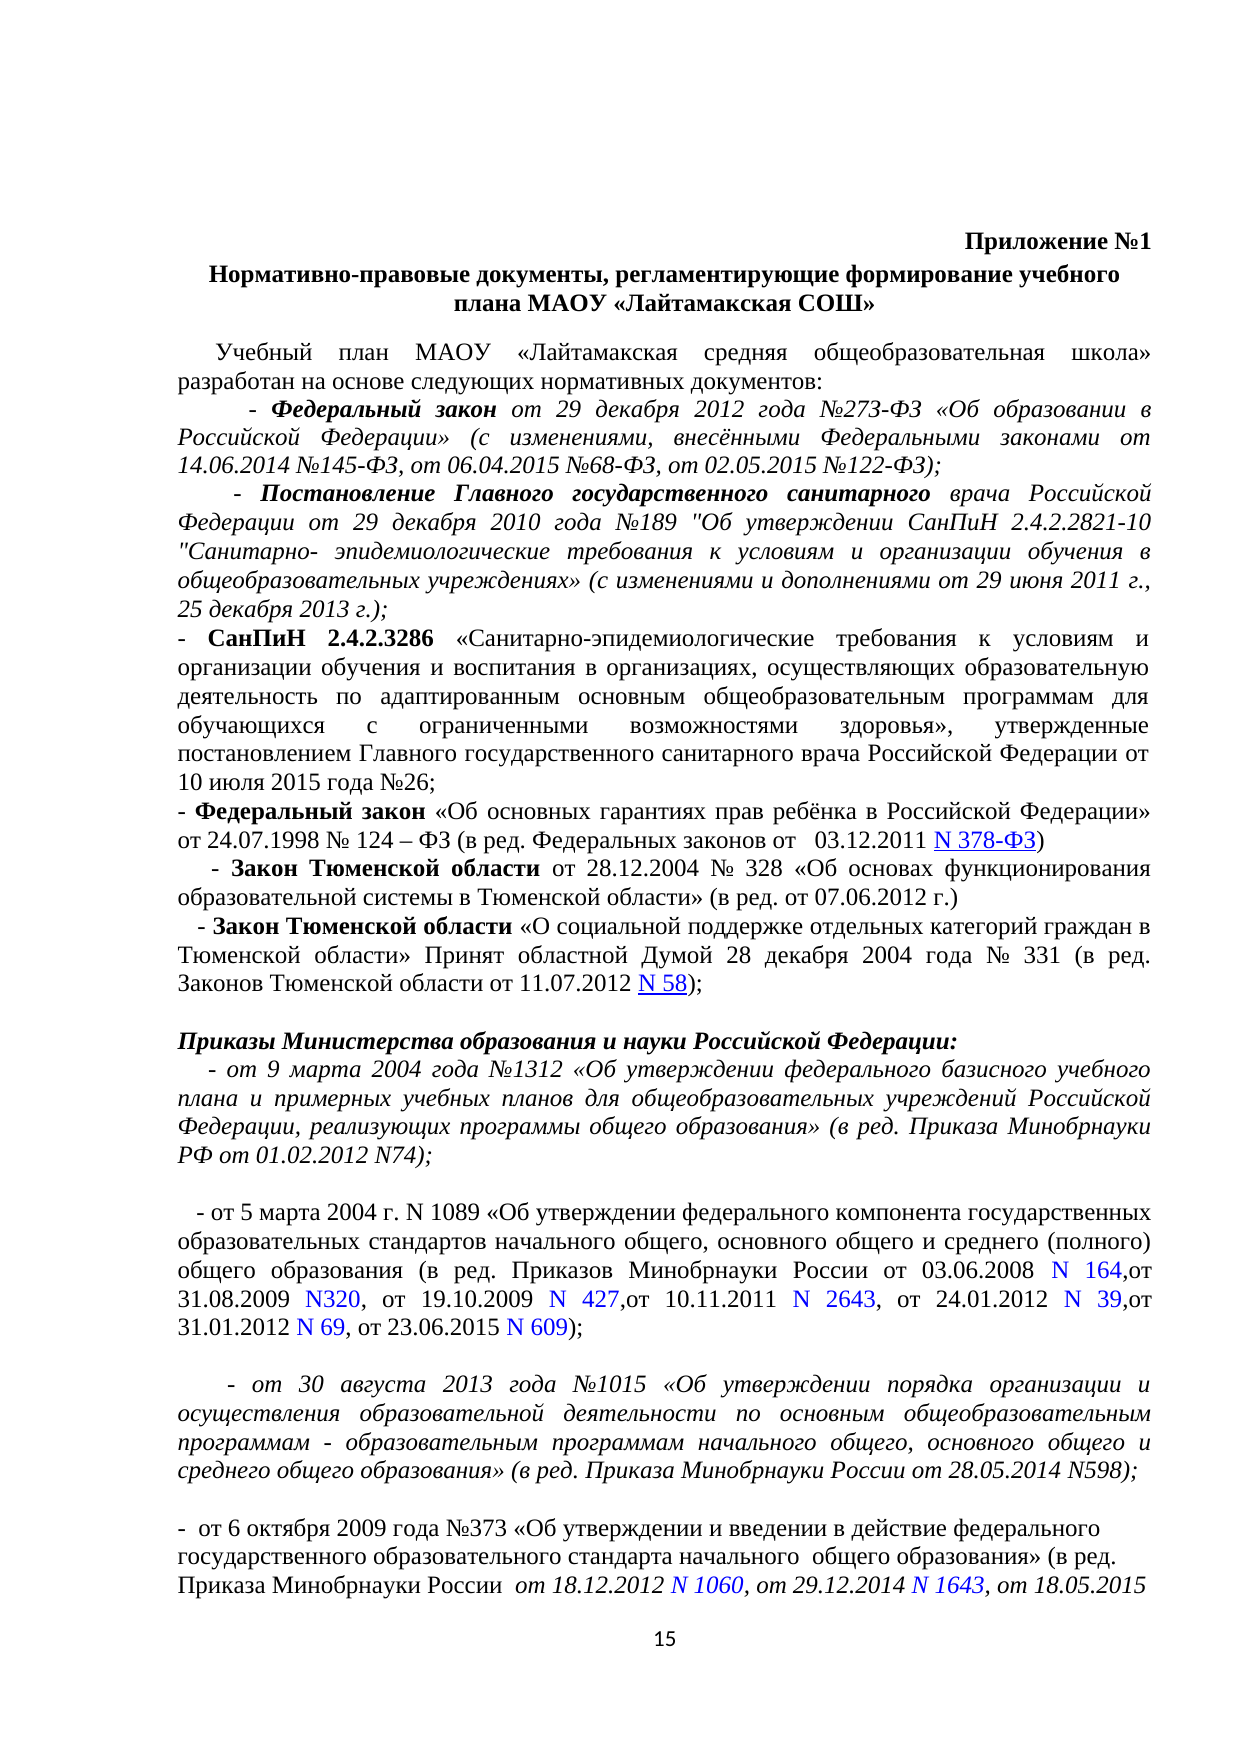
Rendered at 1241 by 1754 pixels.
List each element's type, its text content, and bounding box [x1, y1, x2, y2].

title - Закон Тюменской области «О социальной поддержке отдельных категорий граждан в Тюменской области» Принят областной Думой 28 декабря 2004 года № 331 (в ред. Законов Тюменской области от 11.07.2012 N 58); [177, 911, 1152, 997]
text Приказы Министерства образования и науки Российской Федерации: [177, 1026, 1152, 1055]
title - Федеральный закон «Об основных гарантиях прав ребёнка в Российской Федерации» от 24.07.1998 № 124 – ФЗ (в ред. Федеральных законов от 03.12.2011 N 378-ФЗ) [177, 796, 1152, 853]
text - от 9 марта 2004 года №1312 «Об утверждении федерального базисного учебного плана и примерных учебных планов для общеобразовательных учреждений Российской Федерации, реализующих программы общего образования» (в ред. Приказа Минобрнауки РФ от 01.02.2012 N74); [177, 1055, 1152, 1169]
text - Постановление Главного государственного санитарного врача Российской Федерации от 29 декабря 2010 года №189 "Об утверждении СанПиН 2.4.2.2821-10 "Санитарно- эпидемиологические требования к условиям и организации обучения в общеобразовательных учреждениях» (с изменениями и дополнениями от 29 июня 2011 г., 25 декабря 2013 г.); [177, 479, 1152, 623]
text - Федеральный закон от 29 декабря 2012 года №27З-ФЗ «Об образовании в Российской Федерации» (с изменениями, внесёнными Федеральными законами от 14.06.2014 №145-ФЗ, от 06.04.2015 №68-ФЗ, от 02.05.2015 №122-ФЗ); [177, 395, 1152, 479]
text Нормативно-правовые документы, регламентирующие формирование учебного плана МАОУ «Лайтамакская СОШ» [177, 259, 1152, 316]
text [177, 1513, 1152, 1599]
text - от 30 августа 2013 года №1015 «Об утверждении порядка организации и осуществления образовательной деятельности по основным общеобразовательным программам - образовательным программам начального общего, основного общего и среднего общего образования» (в ред. Приказа Минобрнауки России от 28.05.2014 N598); [177, 1370, 1152, 1484]
title - Закон Тюменской области от 28.12.2004 № 328 «Об основах функционирования образовательной системы в Тюменской области» (в ред. от 07.06.2012 г.) [177, 853, 1152, 911]
text - от 5 марта 2004 г. N 1089 «Об утверждении федерального компонента государственных образовательных стандартов начального общего, основного общего и среднего (полного) общего образования (в ред. Приказов Минобрнауки России от 03.06.2008 N 164,от 31.08.2009 N320, от 19.10.2009 N 427,от 10.11.2011 N 2643, от 24.01.2012 N 39,от 31.01.2012 N 69, от 23.06.2015 N 609); [177, 1197, 1152, 1341]
text - СанПиН 2.4.2.3286 «Санитарно-эпидемиологические требования к условиям и организации обучения и воспитания в организациях, осуществляющих образовательную деятельность по адаптированным основным общеобразовательным программам для обучающихся с ограниченными возможностями здоровья», утвержденные постановлением Главного государственного санитарного врача Российской Федерации от 10 июля 2015 года №26; [177, 623, 1149, 796]
text Приложение №1 [177, 226, 1152, 254]
subtitle Учебный план МАОУ «Лайтамакская средняя общеобразовательная школа» разработан на основе следующих нормативных документов: [177, 337, 1152, 395]
